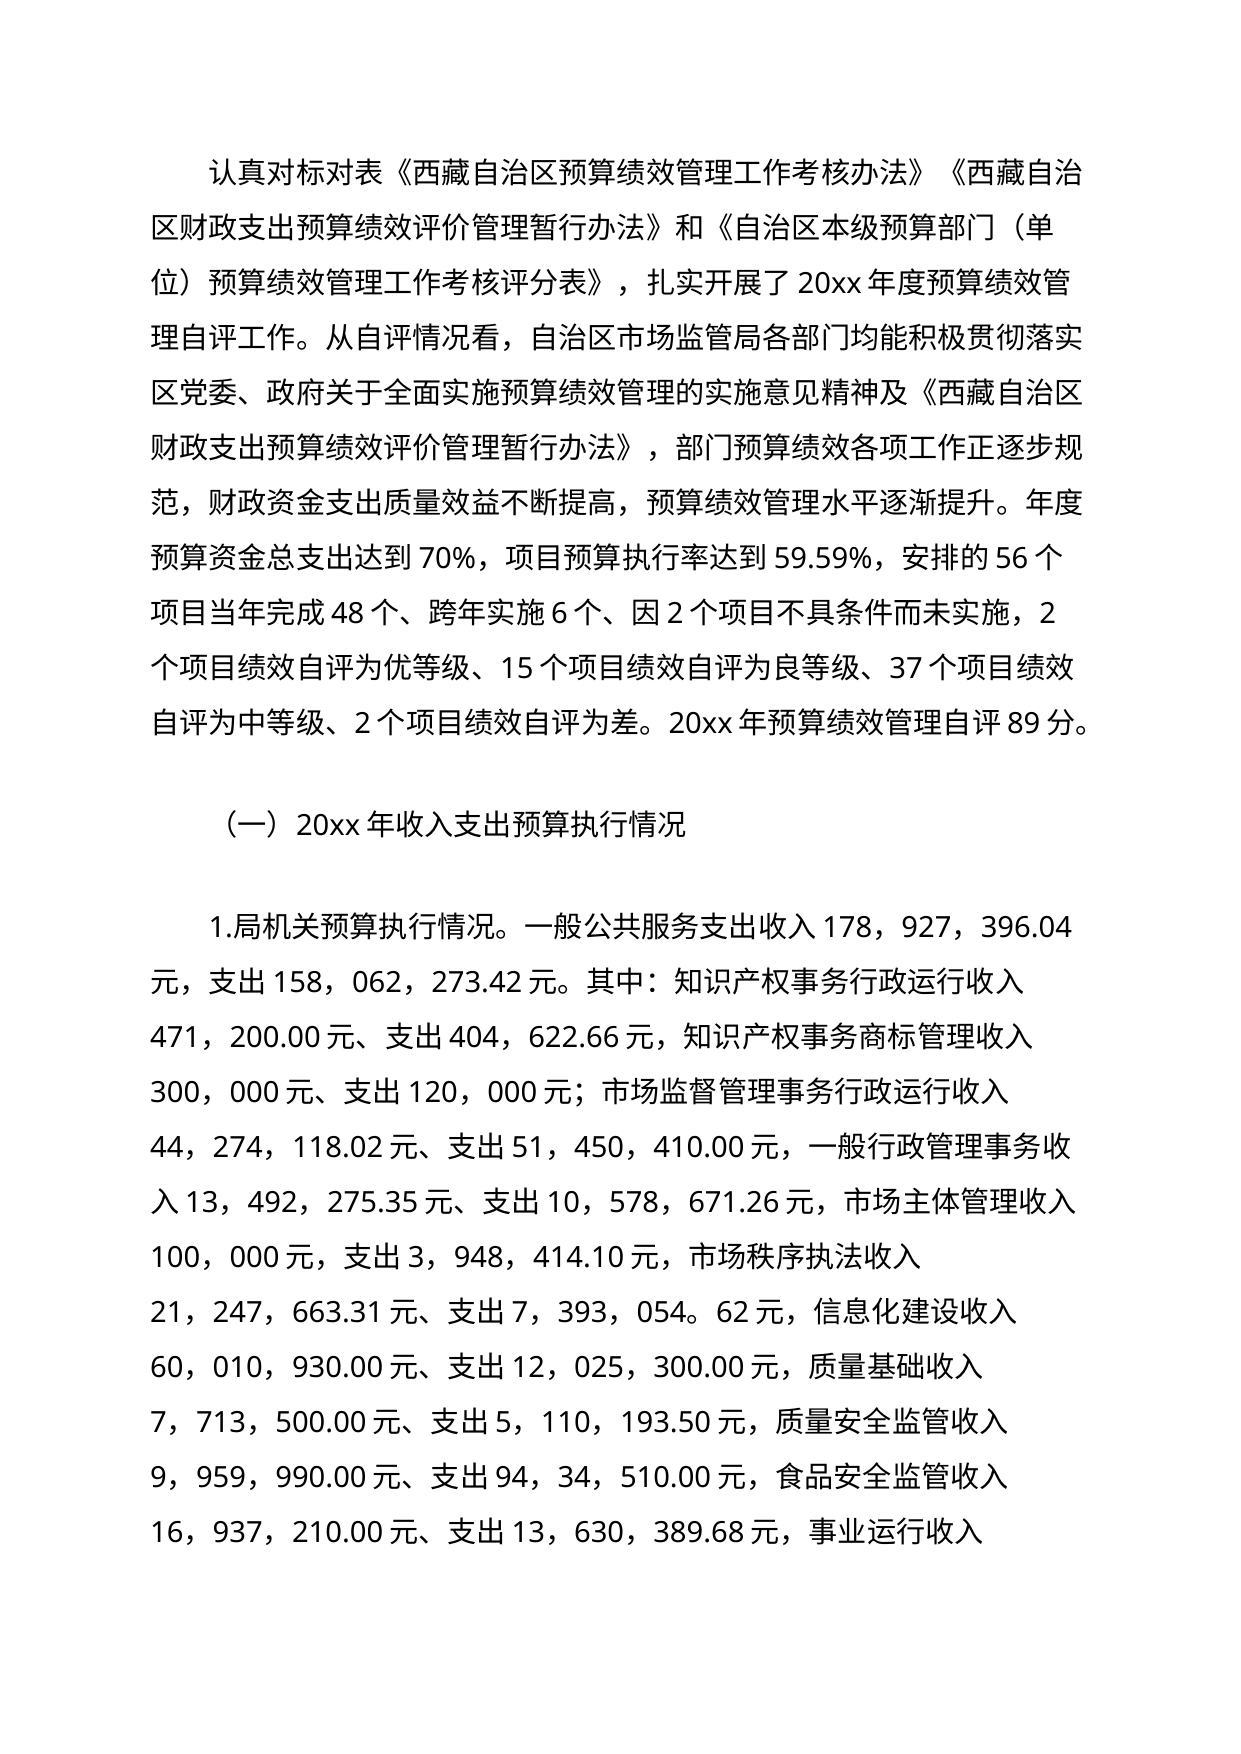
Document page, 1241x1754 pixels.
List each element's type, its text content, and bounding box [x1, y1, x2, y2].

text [150, 903, 1090, 1551]
text 认真对标对表《西藏自治区预算绩效管理工作考核办法》《西藏自治区财政支出预算绩效评价管理暂行办法》和《自治区本级预算部门（单位）预算绩效管理工作考核评分表》，扎实开展了20xx年度预算绩效管理自评工作。从自评情况看，自治区市场监管局各部门均能积极贯彻落实区党委、政府关于全面实施预算绩效管理的实施意见精神及《西藏自治区财政支出预算绩效评价管理暂行办法》，部门预算绩效各项工作正逐步规范，财政资金支出质量效益不断提高，预算绩效管理水平逐渐提升。年度预算资金总支出达到70%，项目预算执行率达到59.59%，安排的56个项目当年完成48个、跨年实施6个、因2个项目不具条件而未实施，2个项目绩效自评为优等级、15个项目绩效自评为良等级、37个项目绩效自评为中等级、2个项目绩效自评为差。20xx年预算绩效管理自评89分。 [150, 150, 1090, 742]
text （一）20xx年收入支出预算执行情况 [150, 801, 1090, 844]
